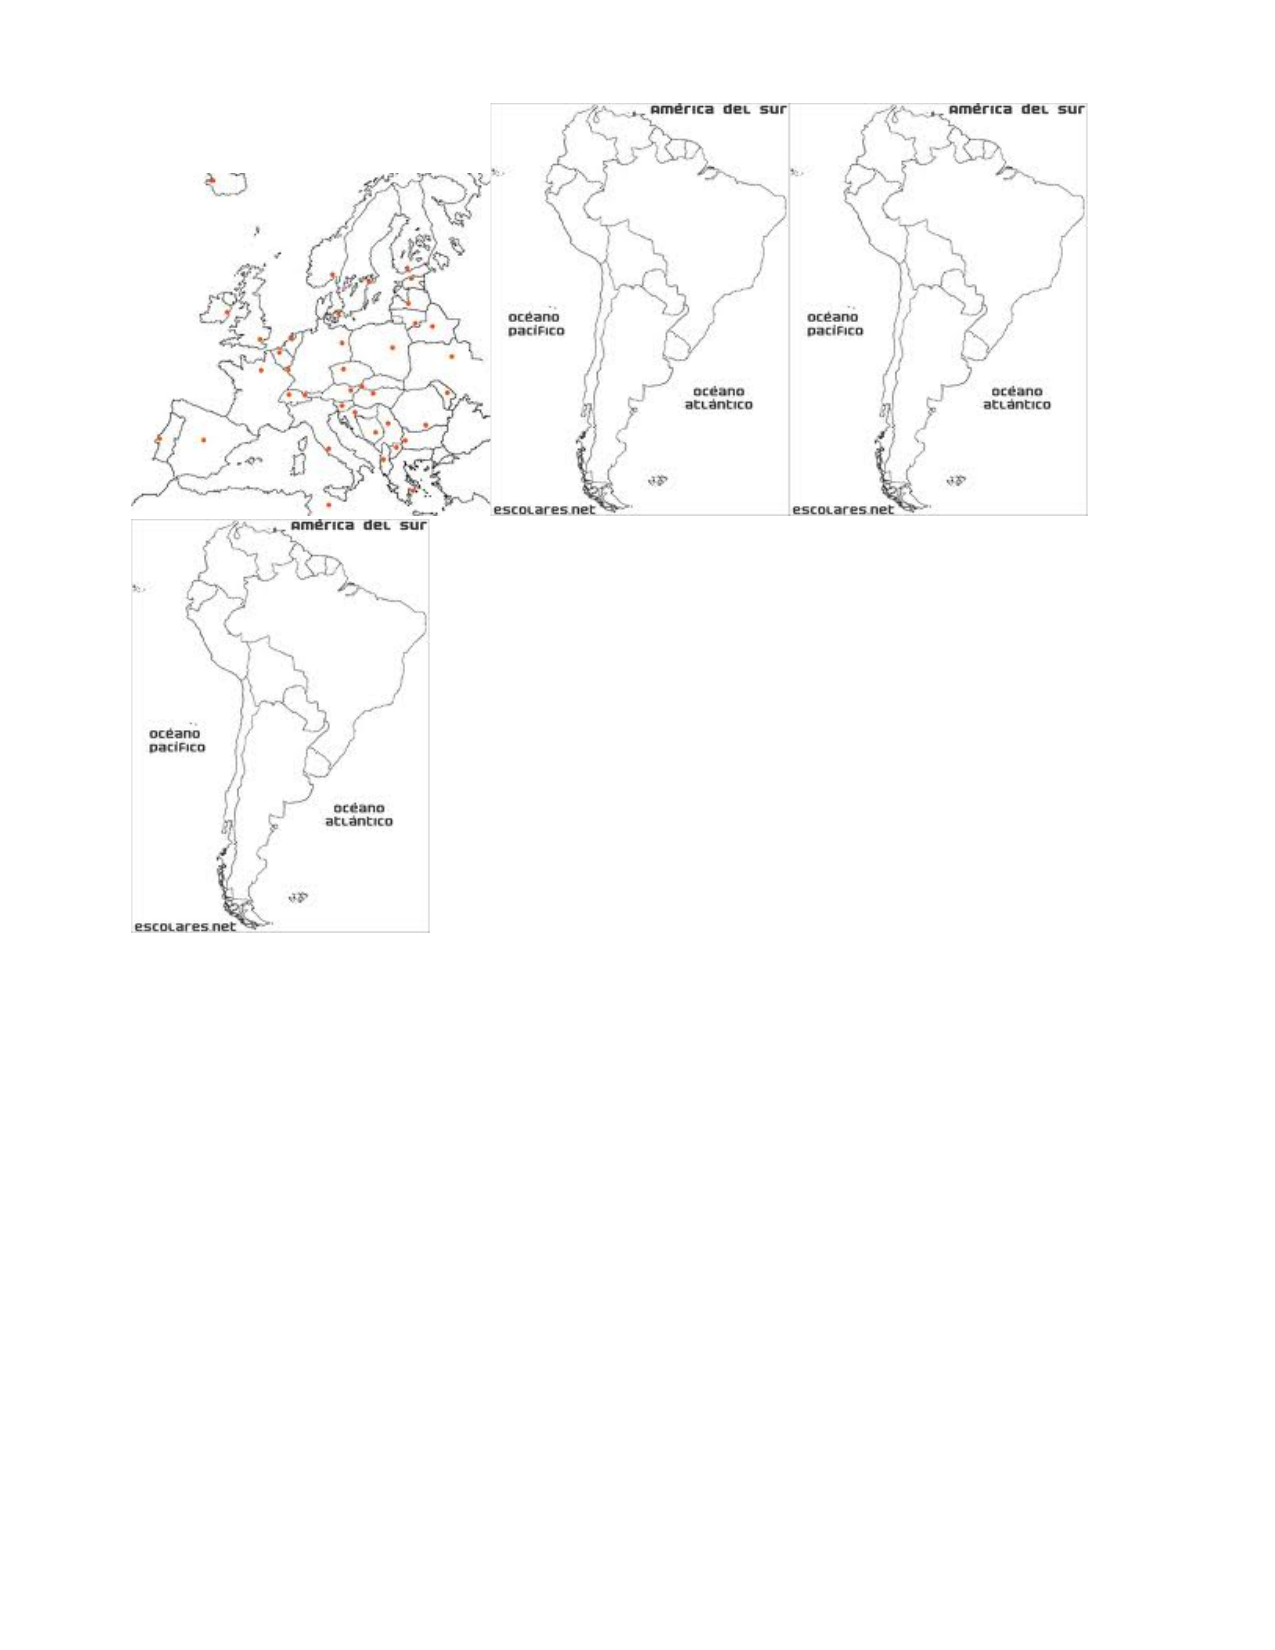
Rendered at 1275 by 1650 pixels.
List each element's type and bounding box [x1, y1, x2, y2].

picture [131, 103, 1088, 516]
picture [131, 519, 430, 933]
